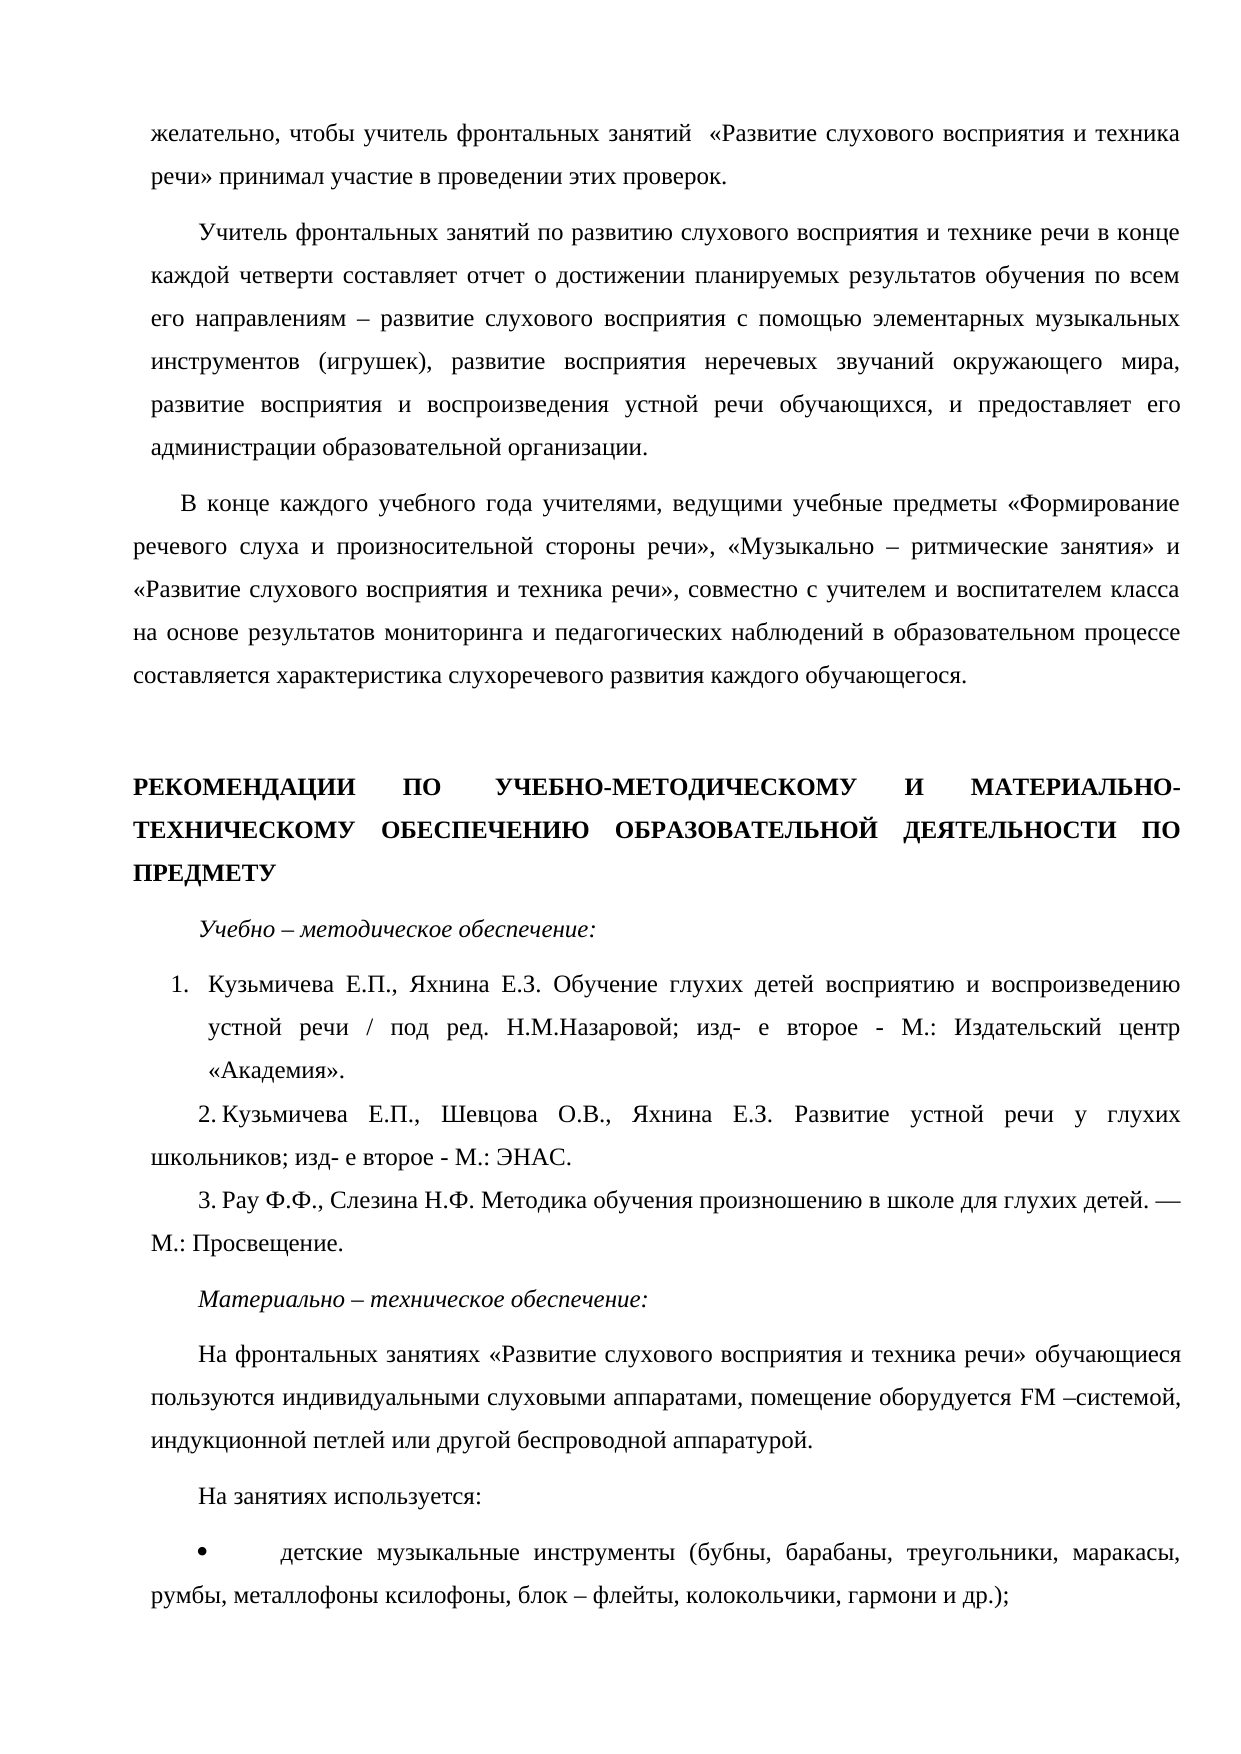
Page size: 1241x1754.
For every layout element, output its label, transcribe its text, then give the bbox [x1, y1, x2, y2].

text Учебно – методическое обеспечение: [151, 914, 1181, 942]
text На фронтальных занятиях «Развитие слухового восприятия и техника речи» обучающиеся пользуются индивидуальными слуховыми аппаратами, помещение оборудуется FM –системой, индукционной петлей или другой беспроводной аппаратурой. [151, 1339, 1181, 1454]
list Кузьмичева Е.П., Яхнина Е.З. Обучение глухих детей восприятию и воспроизведению устной речи / под ред. Н.М.Назаровой; изд- е второе - М.: Издательский центр «Академия». [170, 969, 1181, 1084]
text На занятиях используется: [151, 1481, 1181, 1510]
text Учитель фронтальных занятий по развитию слухового восприятия и технике речи в конце каждой четверти составляет отчет о достижении планируемых результатов обучения по всем его направлениям – развитие слухового восприятия с помощью элементарных музыкальных инструментов (игрушек), развитие восприятия неречевых звучаний окружающего мира, развитие восприятия и воспроизведения устной речи обучающихся, и предоставляет его администрации образовательной организации. [151, 217, 1181, 461]
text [151, 118, 1181, 190]
list детские музыкальные инструменты (бубны, барабаны, треугольники, маракасы, румбы, металлофоны ксилофоны, блок – флейты, колокольчики, гармони и др.); [151, 1537, 1181, 1609]
list Кузьмичева Е.П., Шевцова О.В., Яхнина Е.З. Развитие устной речи у глухих школьников; изд- е второе - М.: ЭНАС. [151, 1099, 1181, 1171]
list Рау Ф.Ф., Слезина Н.Ф. Методика обучения произношению в школе для глухих детей. — М.: Просвещение. [151, 1185, 1181, 1257]
text Материально – техническое обеспечение: [151, 1284, 1181, 1312]
text В конце каждого учебного года учителями, ведущими учебные предметы «Формирование речевого слуха и произносительной стороны речи», «Музыкально – ритмические занятия» и «Развитие слухового восприятия и техника речи», совместно с учителем и воспитателем класса на основе результатов мониторинга и педагогических наблюдений в образовательном процессе составляется характеристика слухоречевого развития каждого обучающегося. [133, 488, 1181, 689]
text РЕКОМЕНДАЦИИ ПО учебно-методическоМУ и материально-техническОМУ обеспечениЮ образовательной деятельности ПО ПРЕДМЕТУ [133, 772, 1181, 887]
